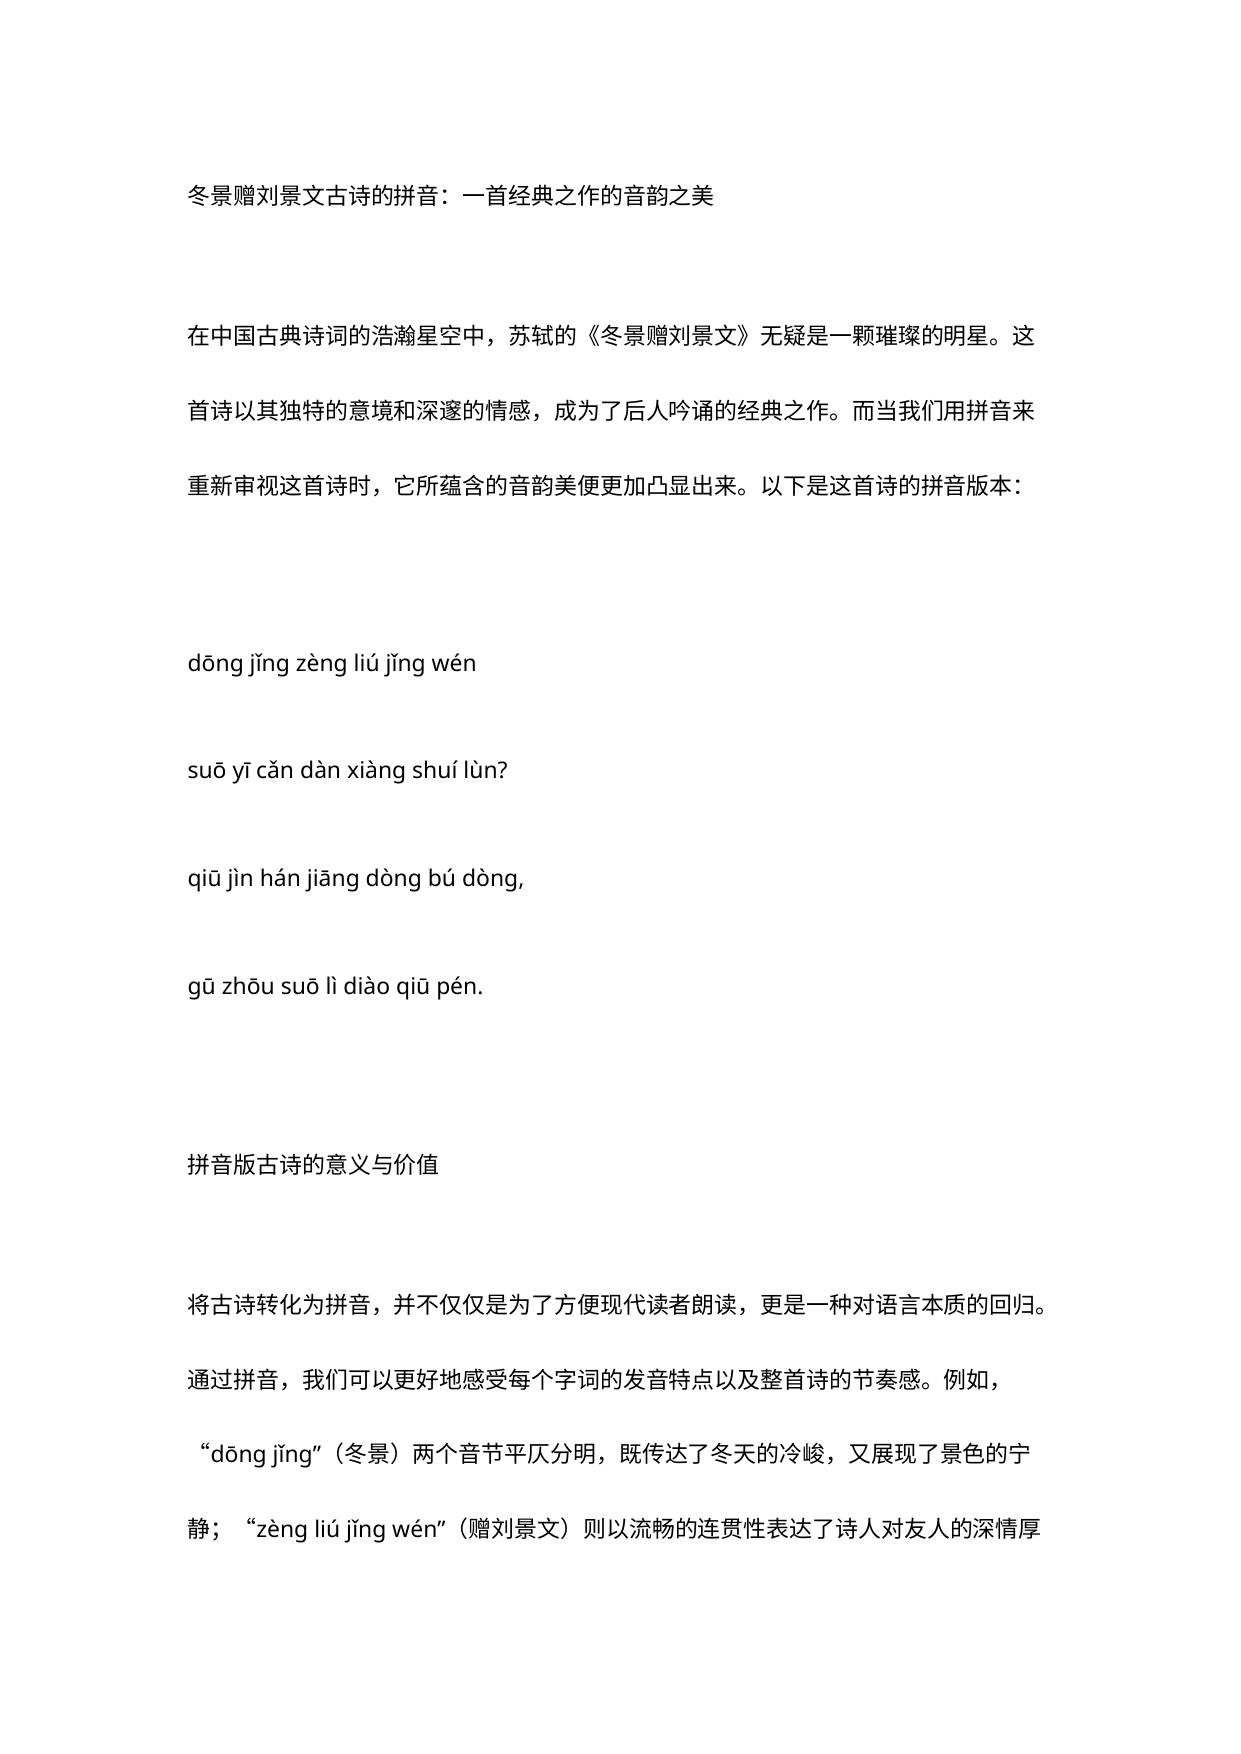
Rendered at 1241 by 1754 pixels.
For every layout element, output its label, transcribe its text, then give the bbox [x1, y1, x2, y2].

text qiū jìn hán jiāng dòng bú dòng, [187, 861, 1053, 894]
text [187, 1271, 1053, 1560]
text 冬景赠刘景文古诗的拼音：一首经典之作的音韵之美 [187, 162, 1053, 227]
text suō yī cǎn dàn xiàng shuí lùn? [187, 754, 1053, 786]
text dōng jǐng zèng liú jǐng wén [187, 646, 1053, 678]
text 拼音版古诗的意义与价值 [187, 1131, 1053, 1196]
text gū zhōu suō lì diào qiū pén. [187, 969, 1053, 1002]
text 在中国古典诗词的浩瀚星空中，苏轼的《冬景赠刘景文》无疑是一颗璀璨的明星。这首诗以其独特的意境和深邃的情感，成为了后人吟诵的经典之作。而当我们用拼音来重新审视这首诗时，它所蕴含的音韵美便更加凸显出来。以下是这首诗的拼音版本： [187, 302, 1053, 517]
